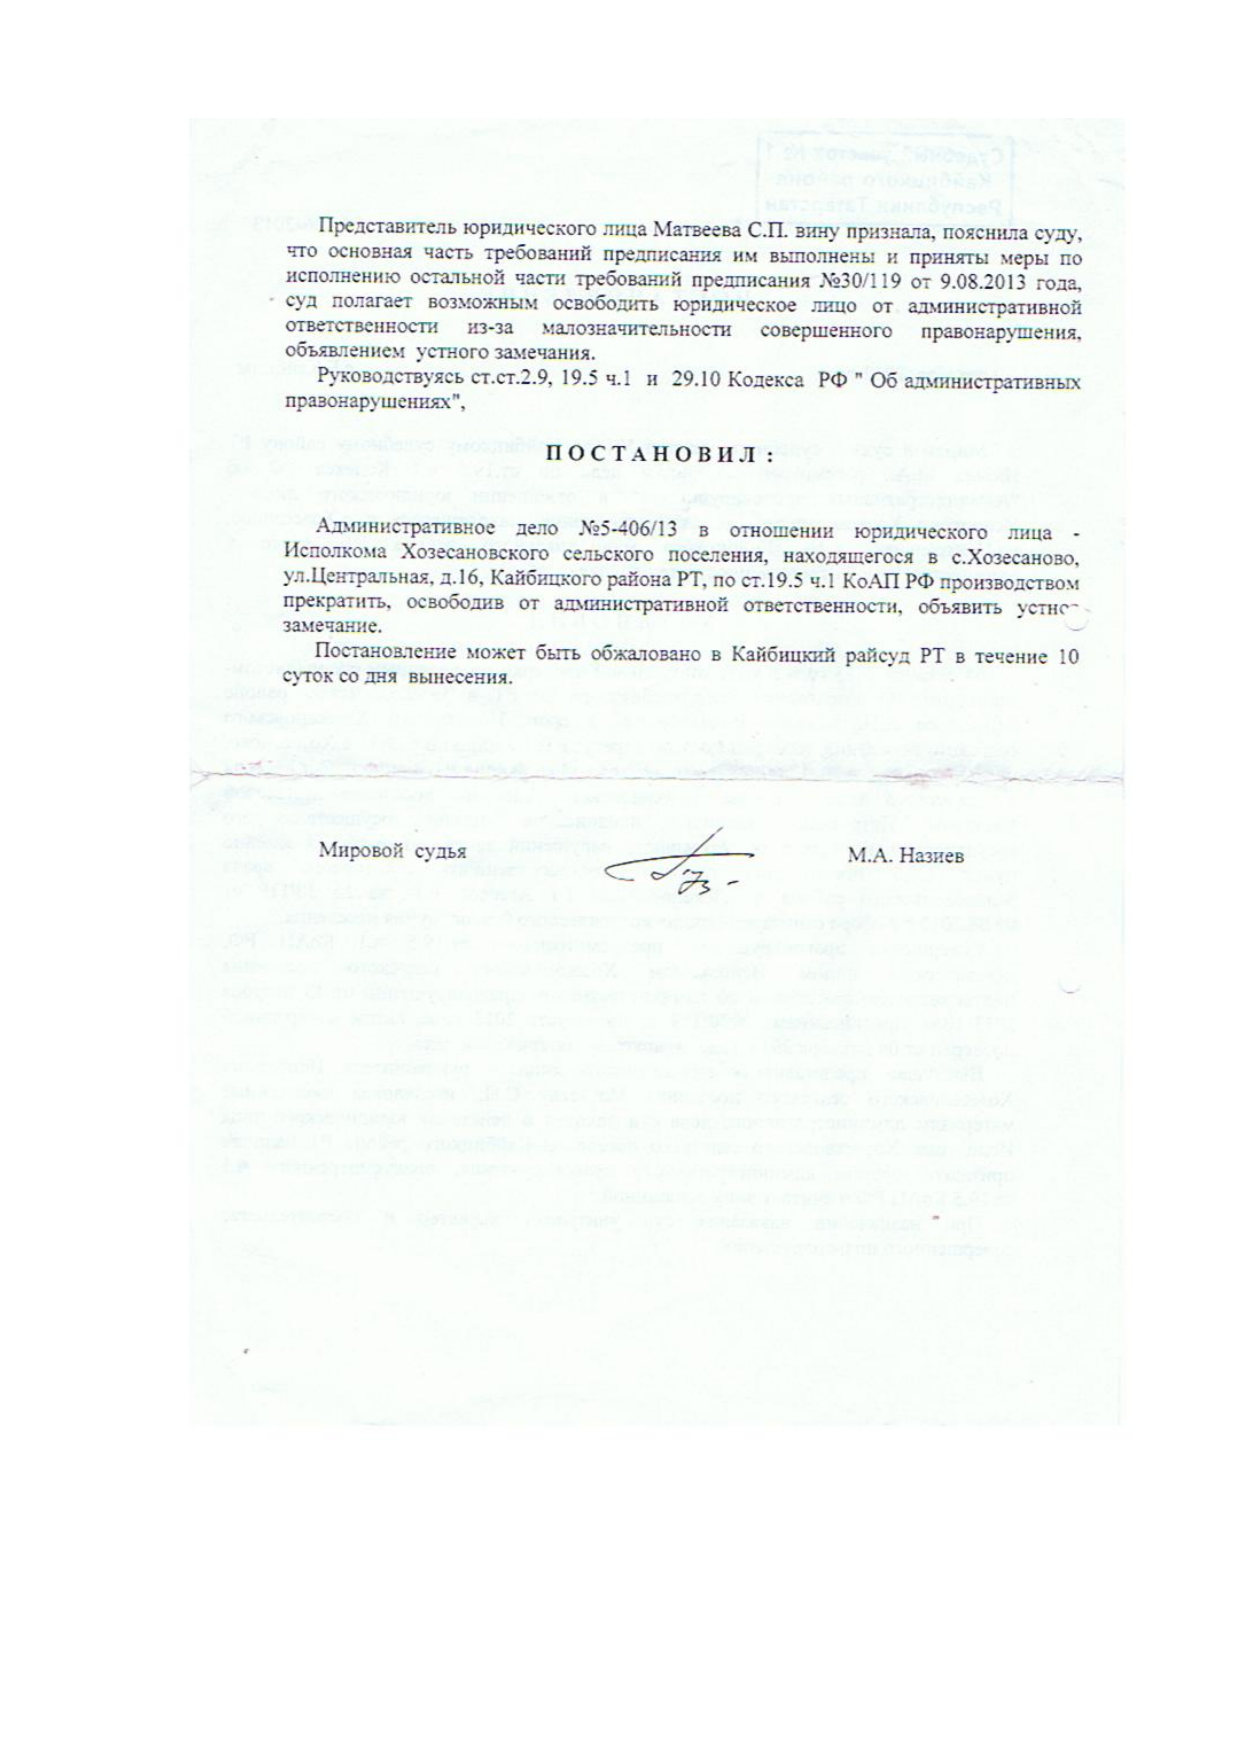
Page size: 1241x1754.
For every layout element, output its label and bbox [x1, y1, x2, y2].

picture [177, 118, 1152, 1459]
